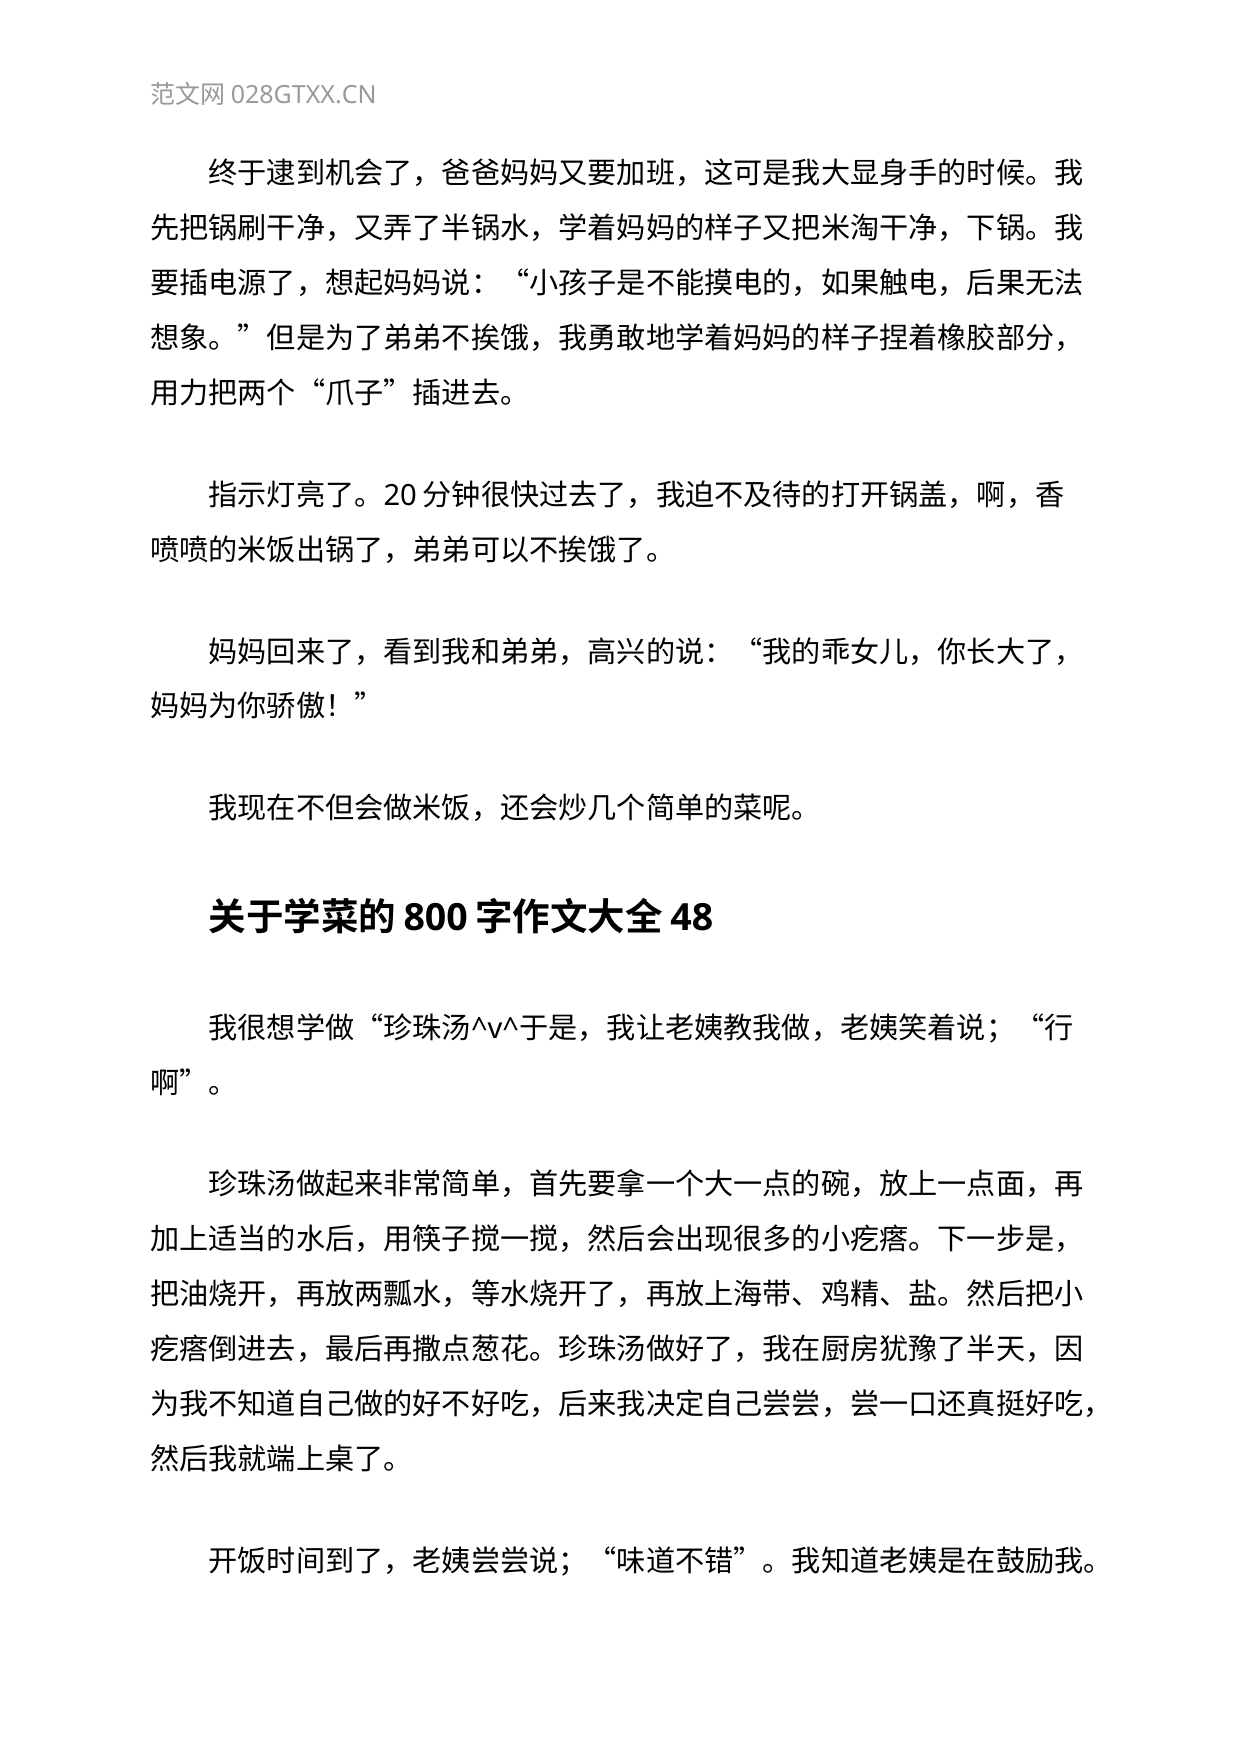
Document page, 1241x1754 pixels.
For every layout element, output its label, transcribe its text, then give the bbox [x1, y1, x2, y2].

text 妈妈回来了，看到我和弟弟，高兴的说：“我的乖女儿，你长大了，妈妈为你骄傲！” [150, 628, 1090, 725]
text 我很想学做“珍珠汤^v^于是，我让老姨教我做，老姨笑着说；“行啊”。 [150, 1004, 1090, 1101]
text 我现在不但会做米饭，还会炒几个简单的菜呢。 [150, 785, 1090, 827]
text 指示灯亮了。20分钟很快过去了，我迫不及待的打开锅盖，啊，香喷喷的米饭出锅了，弟弟可以不挨饿了。 [150, 471, 1090, 569]
text 珍珠汤做起来非常简单，首先要拿一个大一点的碗，放上一点面，再加上适当的水后，用筷子搅一搅，然后会出现很多的小疙瘩。下一步是，把油烧开，再放两瓢水，等水烧开了，再放上海带、鸡精、盐。然后把小疙瘩倒进去，最后再撒点葱花。珍珠汤做好了，我在厨房犹豫了半天，因为我不知道自己做的好不好吃，后来我决定自己尝尝，尝一口还真挺好吃，然后我就端上桌了。 [150, 1161, 1090, 1478]
text 关于学菜的800字作文大全48 [150, 887, 1090, 941]
text 终于逮到机会了，爸爸妈妈又要加班，这可是我大显身手的时候。我先把锅刷干净，又弄了半锅水，学着妈妈的样子又把米淘干净，下锅。我要插电源了，想起妈妈说：“小孩子是不能摸电的，如果触电，后果无法想象。”但是为了弟弟不挨饿，我勇敢地学着妈妈的样子捏着橡胶部分，用力把两个“爪子”插进去。 [150, 150, 1090, 412]
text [150, 1537, 1090, 1579]
